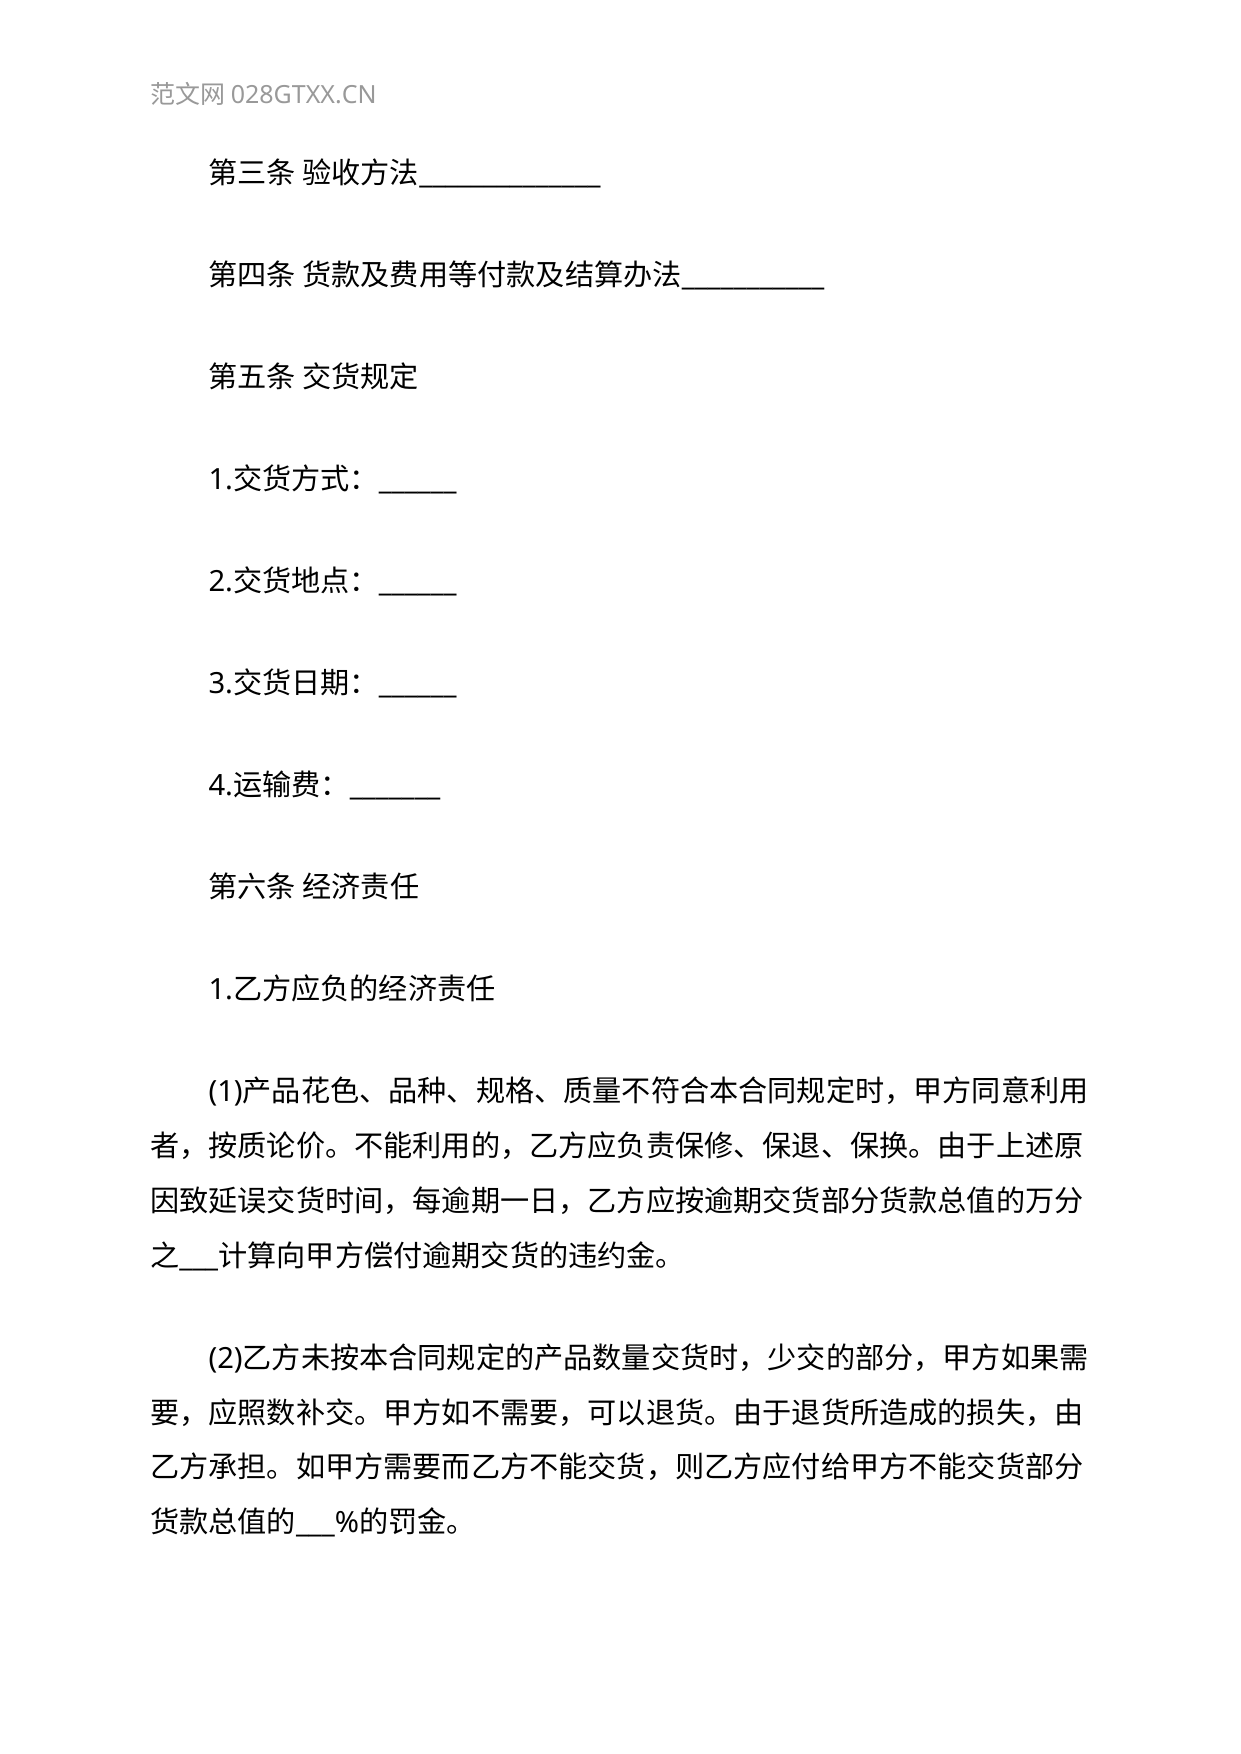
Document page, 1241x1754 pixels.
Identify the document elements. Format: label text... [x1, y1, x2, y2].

text (1)产品花色、品种、规格、质量不符合本合同规定时，甲方同意利用者，按质论价。不能利用的，乙方应负责保修、保退、保换。由于上述原因致延误交货时间，每逾期一日，乙方应按逾期交货部分货款总值的万分之___计算向甲方偿付逾期交货的违约金。 [150, 1067, 1090, 1274]
text 2.交货地点：______ [150, 558, 1090, 600]
text (2)乙方未按本合同规定的产品数量交货时，少交的部分，甲方如果需要，应照数补交。甲方如不需要，可以退货。由于退货所造成的损失，由乙方承担。如甲方需要而乙方不能交货，则乙方应付给甲方不能交货部分货款总值的___%的罚金。 [150, 1334, 1090, 1541]
text 第五条 交货规定 [150, 354, 1090, 396]
text 1.交货方式：______ [150, 456, 1090, 498]
text 1.乙方应负的经济责任 [150, 965, 1090, 1008]
text 3.交货日期：______ [150, 660, 1090, 702]
text 4.运输费：_______ [150, 762, 1090, 804]
text 第三条 验收方法______________ [150, 150, 1090, 192]
text 第六条 经济责任 [150, 864, 1090, 906]
text 第四条 货款及费用等付款及结算办法___________ [150, 252, 1090, 294]
